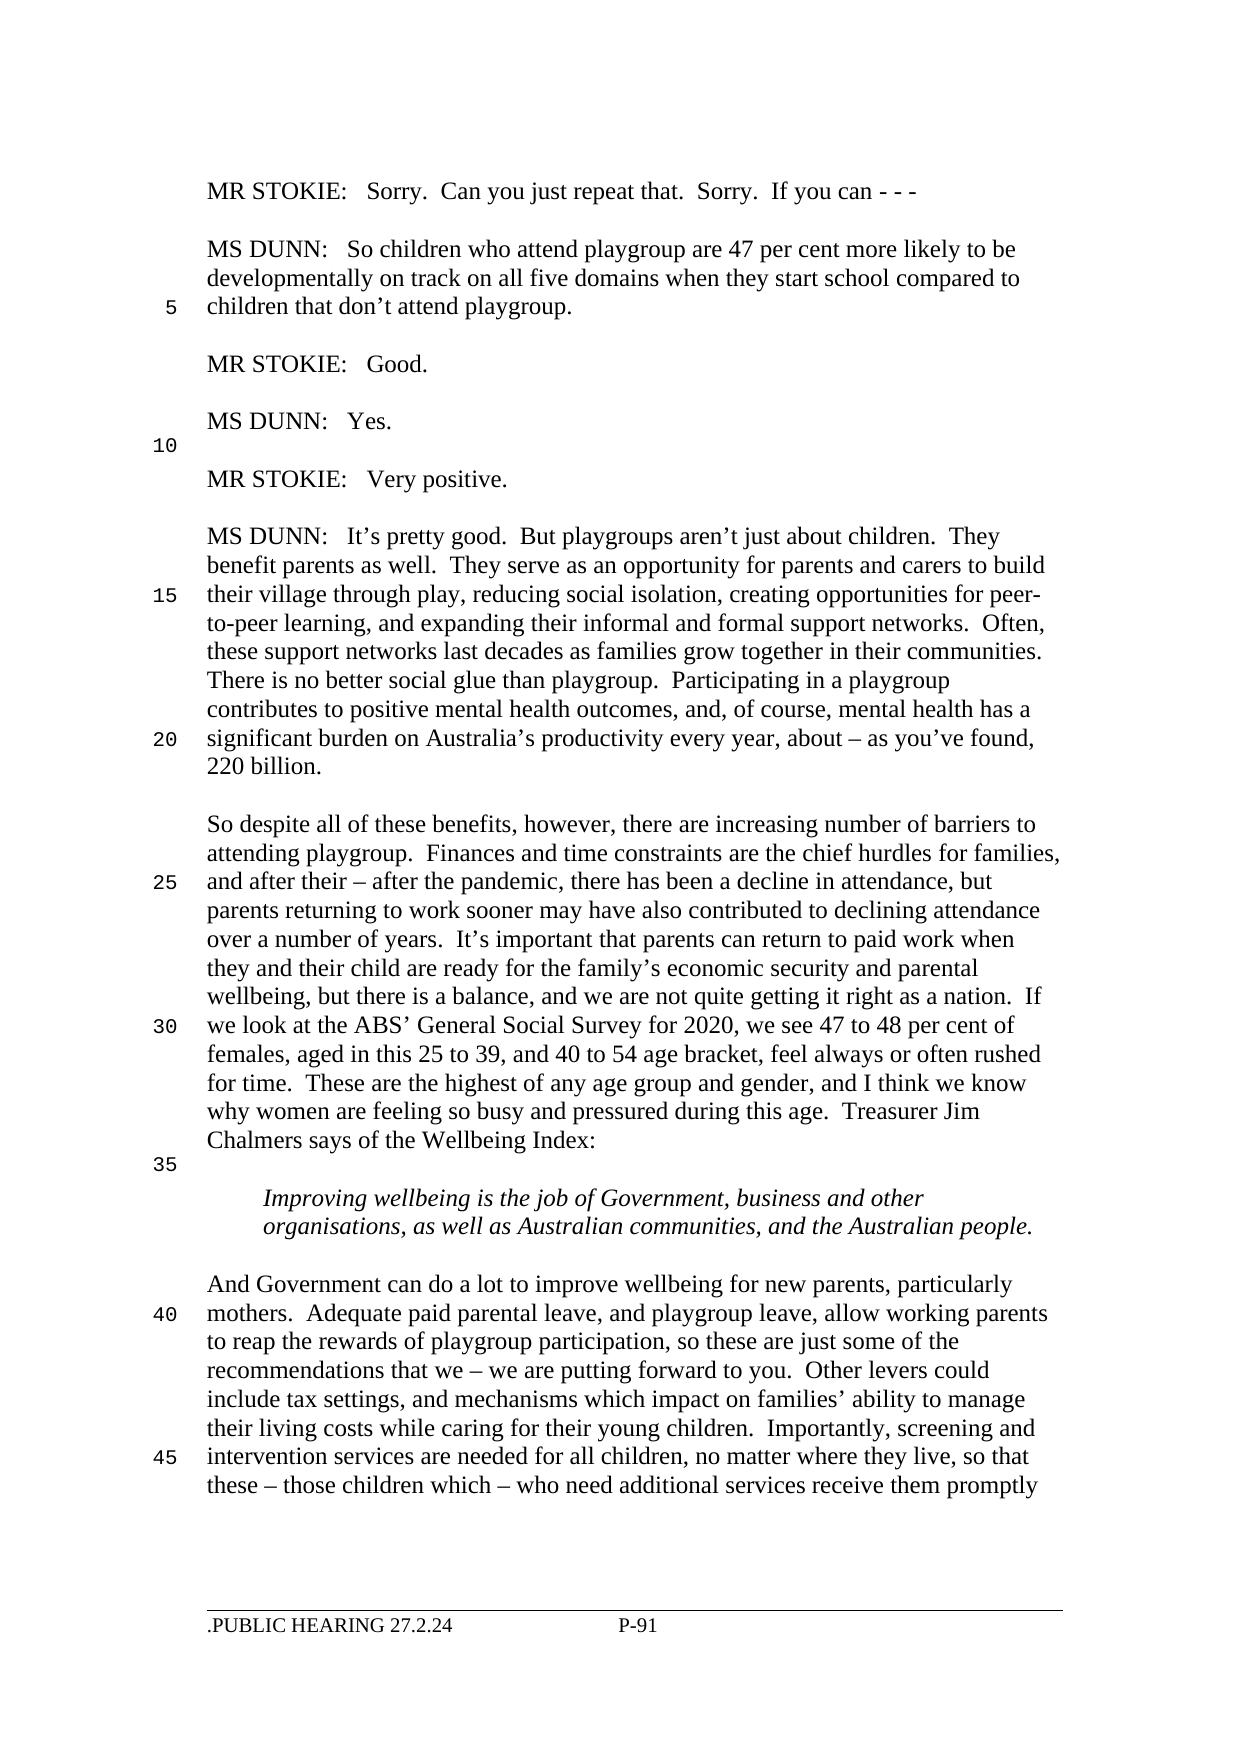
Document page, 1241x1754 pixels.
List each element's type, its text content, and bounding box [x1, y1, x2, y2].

text Improving wellbeing is the job of Government, business and other organisations, as well as Australian communities, and the Australian people. [263, 1183, 1063, 1240]
text MR STOKIE: Sorry. Can you just repeat that. Sorry. If you can - - - [207, 176, 1063, 205]
text MS DUNN: So children who attend playgroup are 47 per cent more likely to be developmentally on track on all five domains when they start school compared to children that don’t attend playgroup. [207, 234, 1063, 320]
text And Government can do a lot to improve wellbeing for new parents, particularly mothers. Adequate paid parental leave, and playgroup leave, allow working parents to reap the rewards of playgroup participation, so these are just some of the recommendations that we – we are putting forward to you. Other levers could include tax settings, and mechanisms which impact on families’ ability to manage their living costs while caring for their young children. Importantly, screening and intervention services are needed for all children, no matter where they live, so that these – those children which – who need additional services receive them promptly [207, 1269, 1063, 1499]
text MS DUNN: Yes. [207, 406, 1063, 435]
text MR STOKIE: Very positive. [207, 464, 1063, 493]
text MR STOKIE: Good. [207, 349, 1063, 378]
text MS DUNN: It’s pretty good. But playgroups aren’t just about children. They benefit parents as well. They serve as an opportunity for parents and carers to build their village through play, reducing social isolation, creating opportunities for peer-to-peer learning, and expanding their informal and formal support networks. Often, these support networks last decades as families grow together in their communities. There is no better social glue than playgroup. Participating in a playgroup contributes to positive mental health outcomes, and, of course, mental health has a significant burden on Australia’s productivity every year, about – as you’ve found, 220 billion. [207, 521, 1063, 780]
text So despite all of these benefits, however, there are increasing number of barriers to attending playgroup. Finances and time constraints are the chief hurdles for families, and after their – after the pandemic, there has been a decline in attendance, but parents returning to work sooner may have also contributed to declining attendance over a number of years. It’s important that parents can return to paid work when they and their child are ready for the family’s economic security and parental wellbeing, but there is a balance, and we are not quite getting it right as a nation. If we look at the ABS’ General Social Survey for 2020, we see 47 to 48 per cent of females, aged in this 25 to 39, and 40 to 54 age bracket, feel always or often rushed for time. These are the highest of any age group and gender, and I think we know why women are feeling so busy and pressured during this age. Treasurer Jim Chalmers says of the Wellbeing Index: [207, 809, 1063, 1154]
